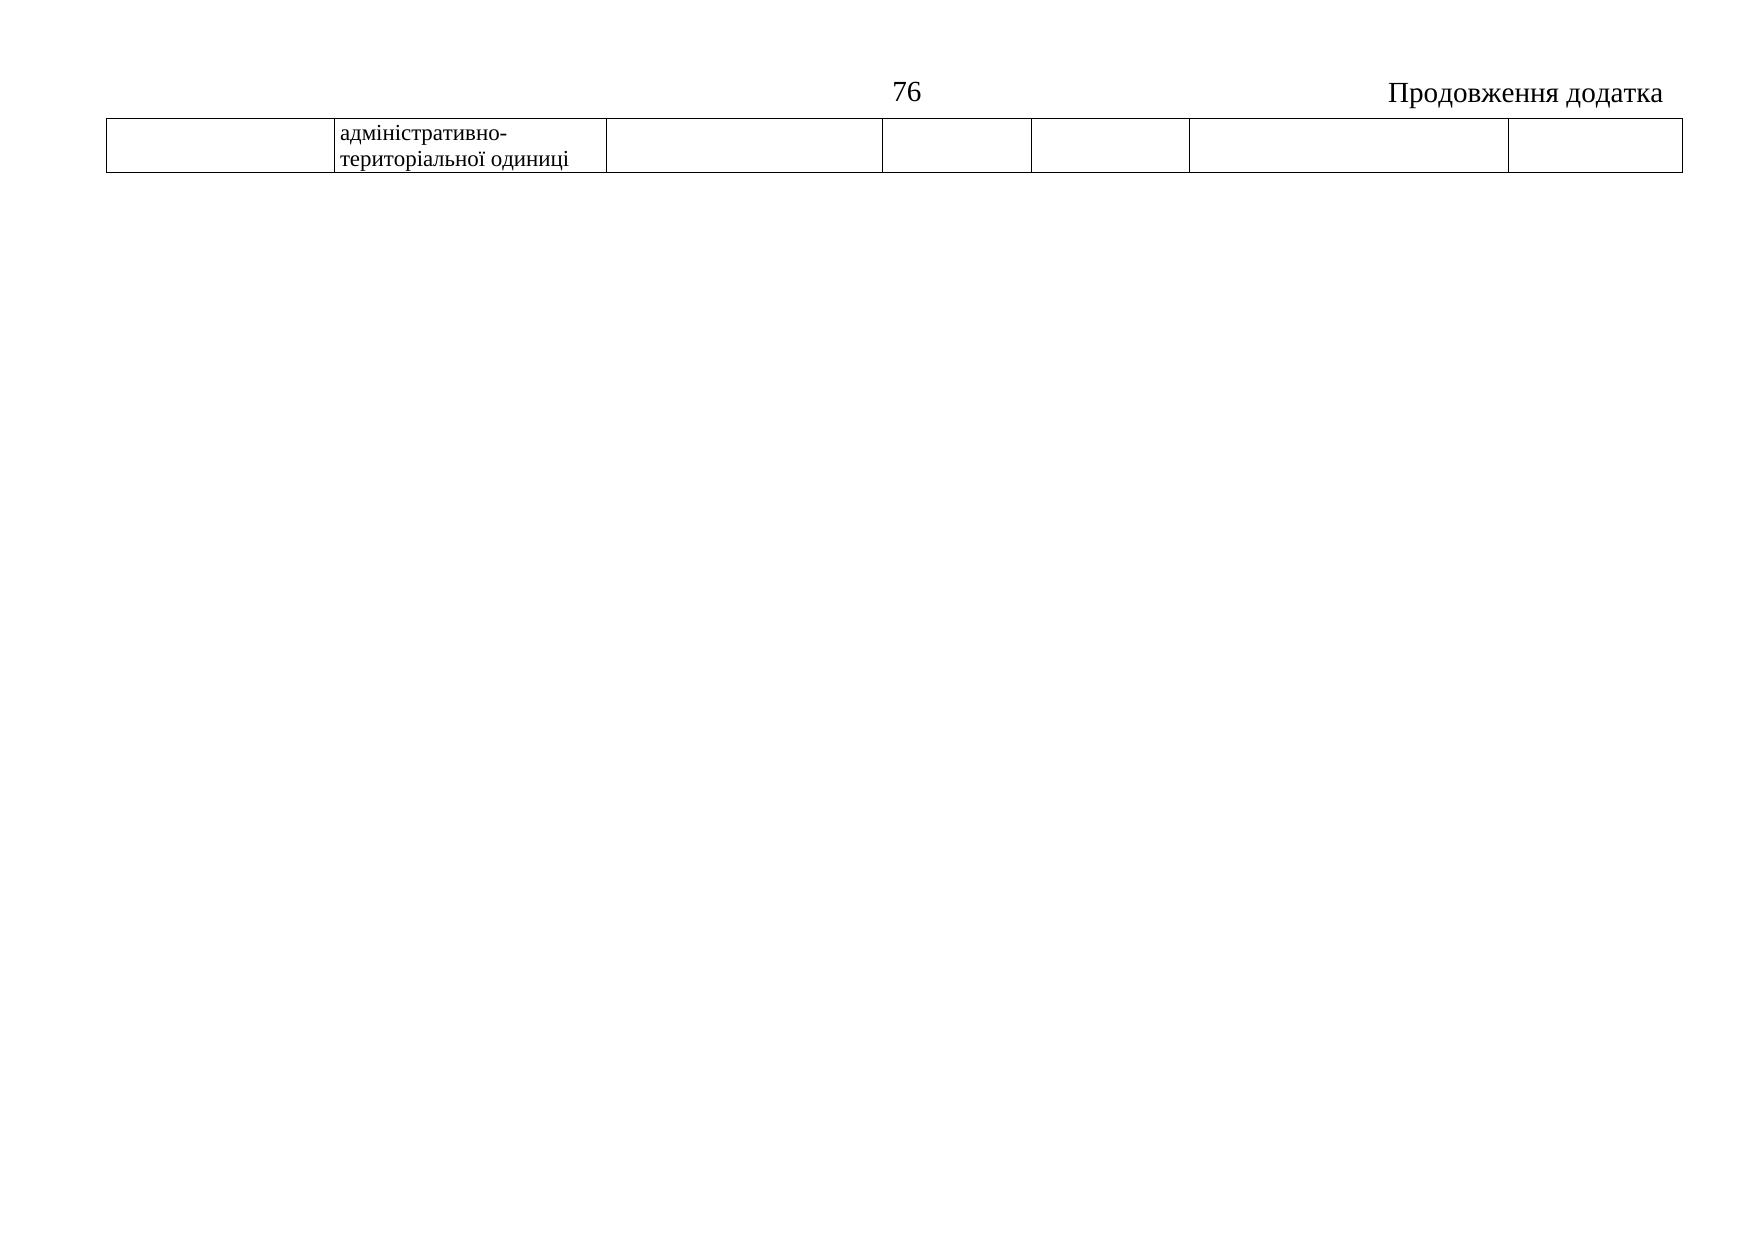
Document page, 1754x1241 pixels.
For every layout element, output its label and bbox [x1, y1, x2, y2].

table_cell [335, 119, 606, 172]
table_cell [1190, 119, 1508, 172]
table_cell [1509, 119, 1682, 172]
table_cell [883, 119, 1031, 172]
table_cell [607, 119, 882, 172]
table_cell [1032, 119, 1189, 172]
